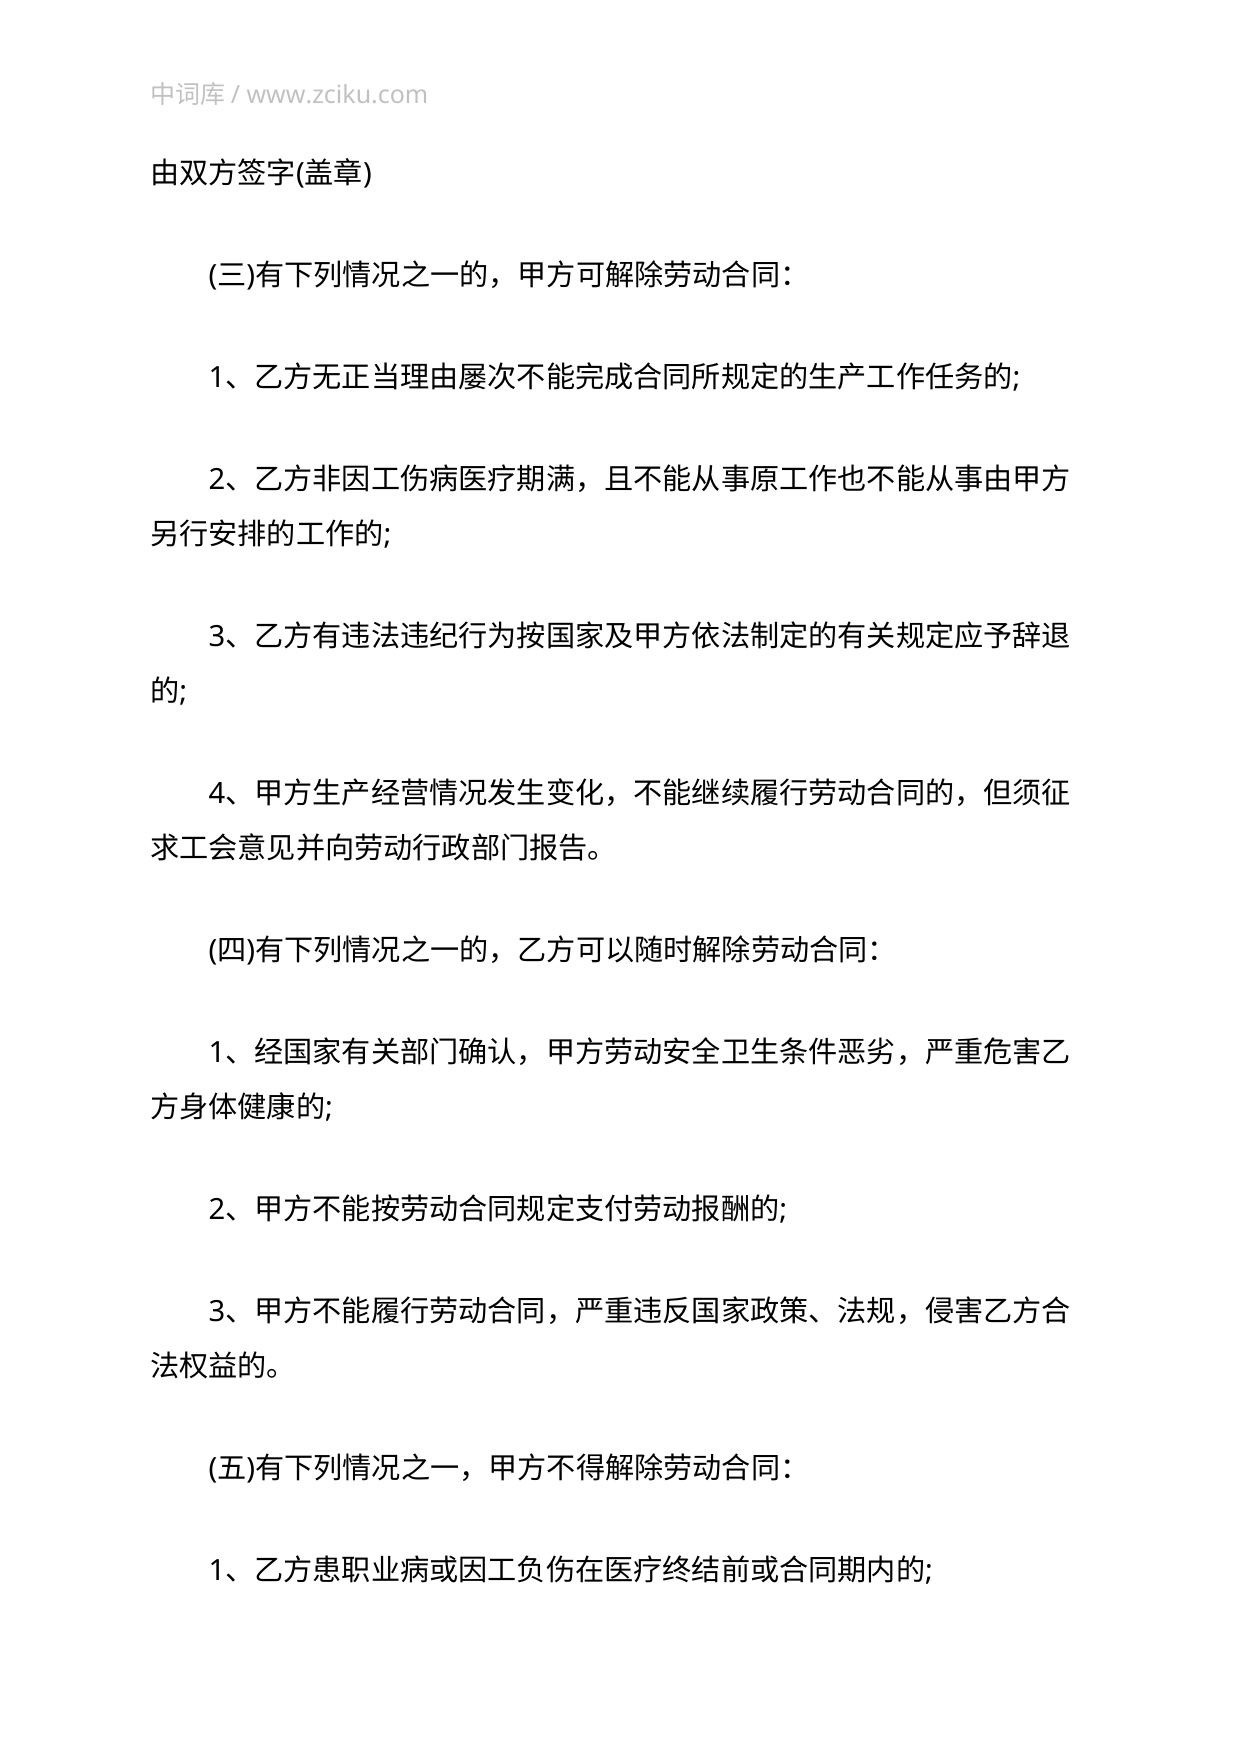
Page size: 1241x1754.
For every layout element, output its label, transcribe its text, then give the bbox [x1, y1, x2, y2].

text (五)有下列情况之一，甲方不得解除劳动合同： [150, 1444, 1090, 1487]
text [150, 150, 1090, 192]
text 2、甲方不能按劳动合同规定支付劳动报酬的; [150, 1186, 1090, 1228]
text (四)有下列情况之一的，乙方可以随时解除劳动合同： [150, 927, 1090, 969]
text 1、乙方患职业病或因工负伤在医疗终结前或合同期内的; [150, 1546, 1090, 1589]
text 1、乙方无正当理由屡次不能完成合同所规定的生产工作任务的; [150, 354, 1090, 396]
text (三)有下列情况之一的，甲方可解除劳动合同： [150, 252, 1090, 294]
text 2、乙方非因工伤病医疗期满，且不能从事原工作也不能从事由甲方另行安排的工作的; [150, 456, 1090, 553]
text 4、甲方生产经营情况发生变化，不能继续履行劳动合同的，但须征求工会意见并向劳动行政部门报告。 [150, 770, 1090, 867]
text 1、经国家有关部门确认，甲方劳动安全卫生条件恶劣，严重危害乙方身体健康的; [150, 1029, 1090, 1126]
text 3、甲方不能履行劳动合同，严重违反国家政策、法规，侵害乙方合法权益的。 [150, 1288, 1090, 1385]
text 3、乙方有违法违纪行为按国家及甲方依法制定的有关规定应予辞退的; [150, 613, 1090, 710]
